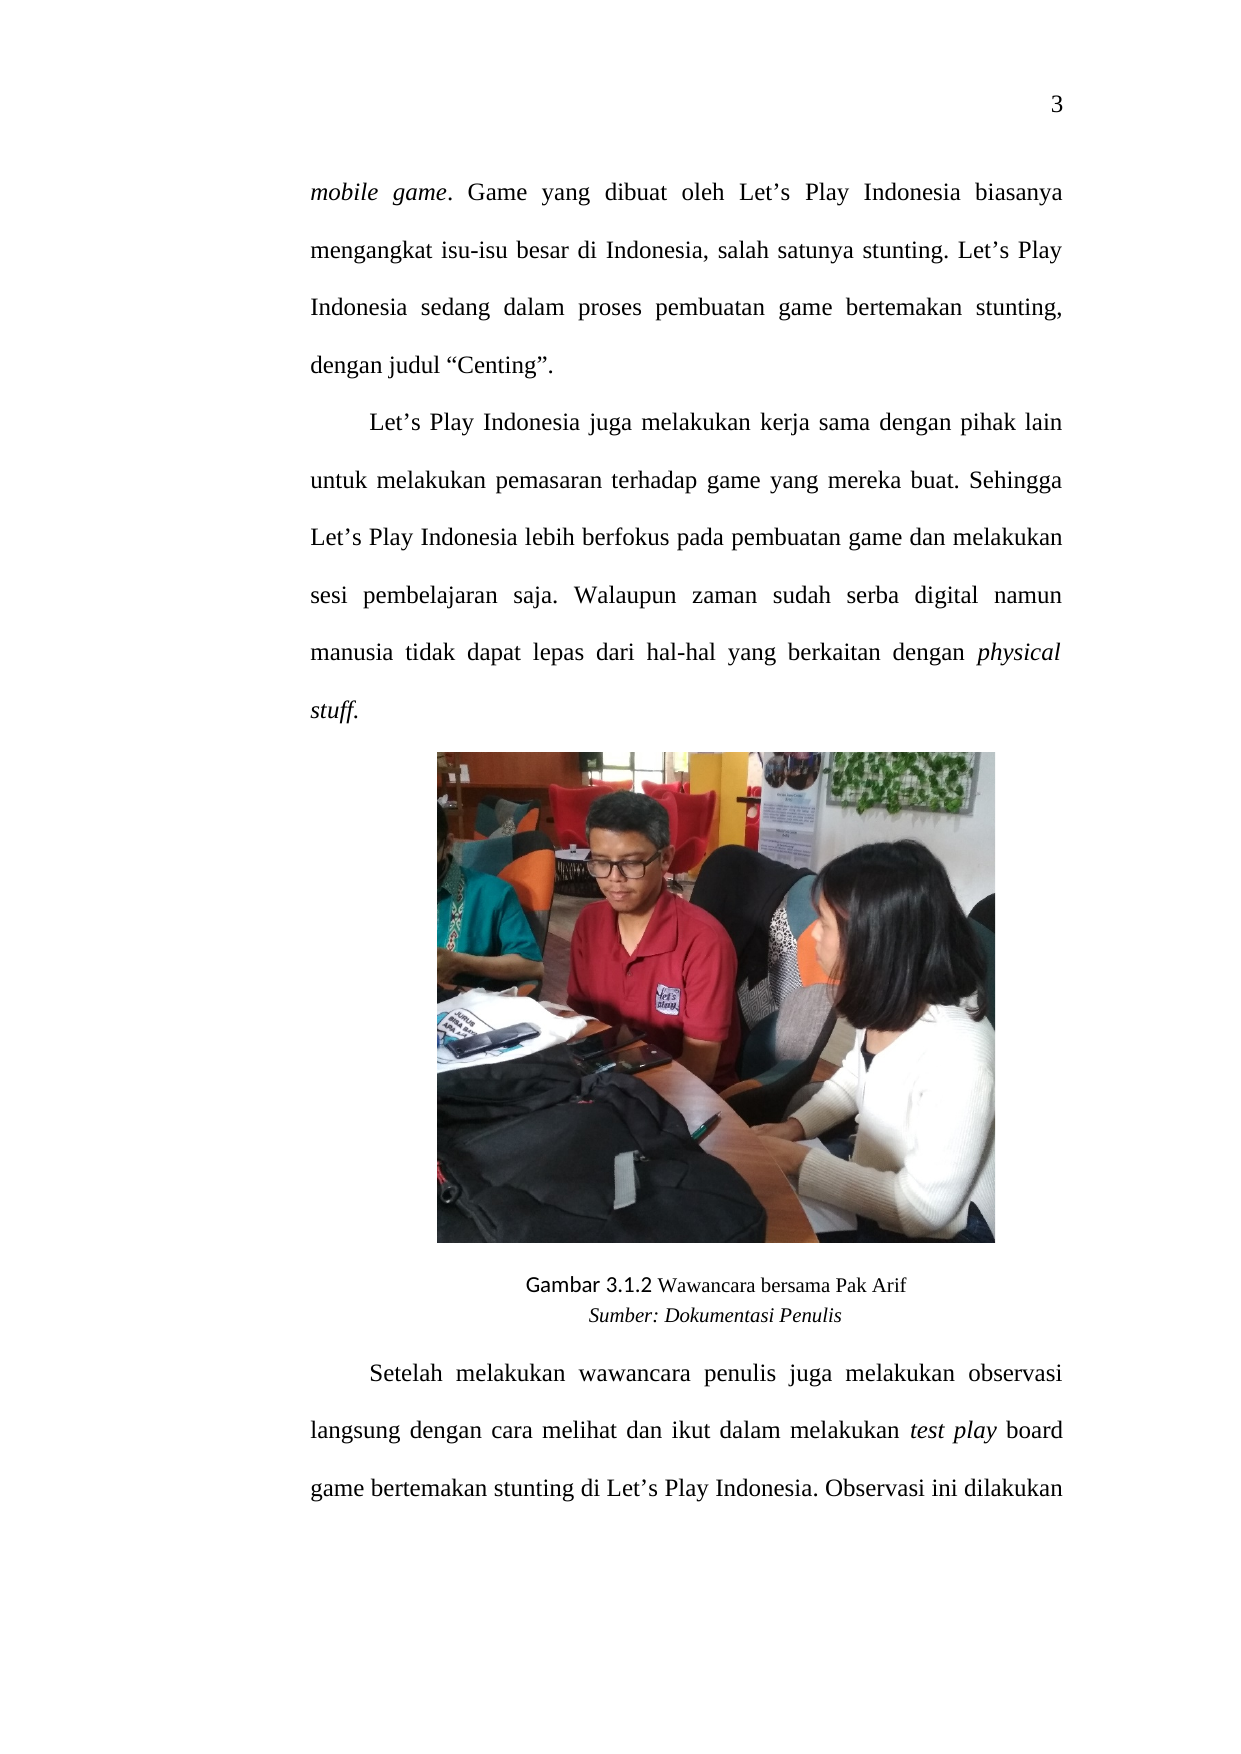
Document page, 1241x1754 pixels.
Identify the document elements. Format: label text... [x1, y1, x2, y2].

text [310, 1358, 1063, 1501]
picture [437, 752, 996, 1243]
text Let’s Play Indonesia juga melakukan kerja sama dengan pihak lain untuk melakukan pemasaran terhadap game yang mereka buat. Sehingga Let’s Play Indonesia lebih berfokus pada pembuatan game dan melakukan sesi pembelajaran saja. Walaupun zaman sudah serba digital namun manusia tidak dapat lepas dari hal-hal yang berkaitan dengan physical stuff. [310, 407, 1063, 723]
text Sumber: Dokumentasi Penulis [310, 1302, 1063, 1327]
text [310, 177, 1063, 378]
text Gambar 3.1.2 Wawancara bersama Pak Arif [310, 1270, 1063, 1298]
